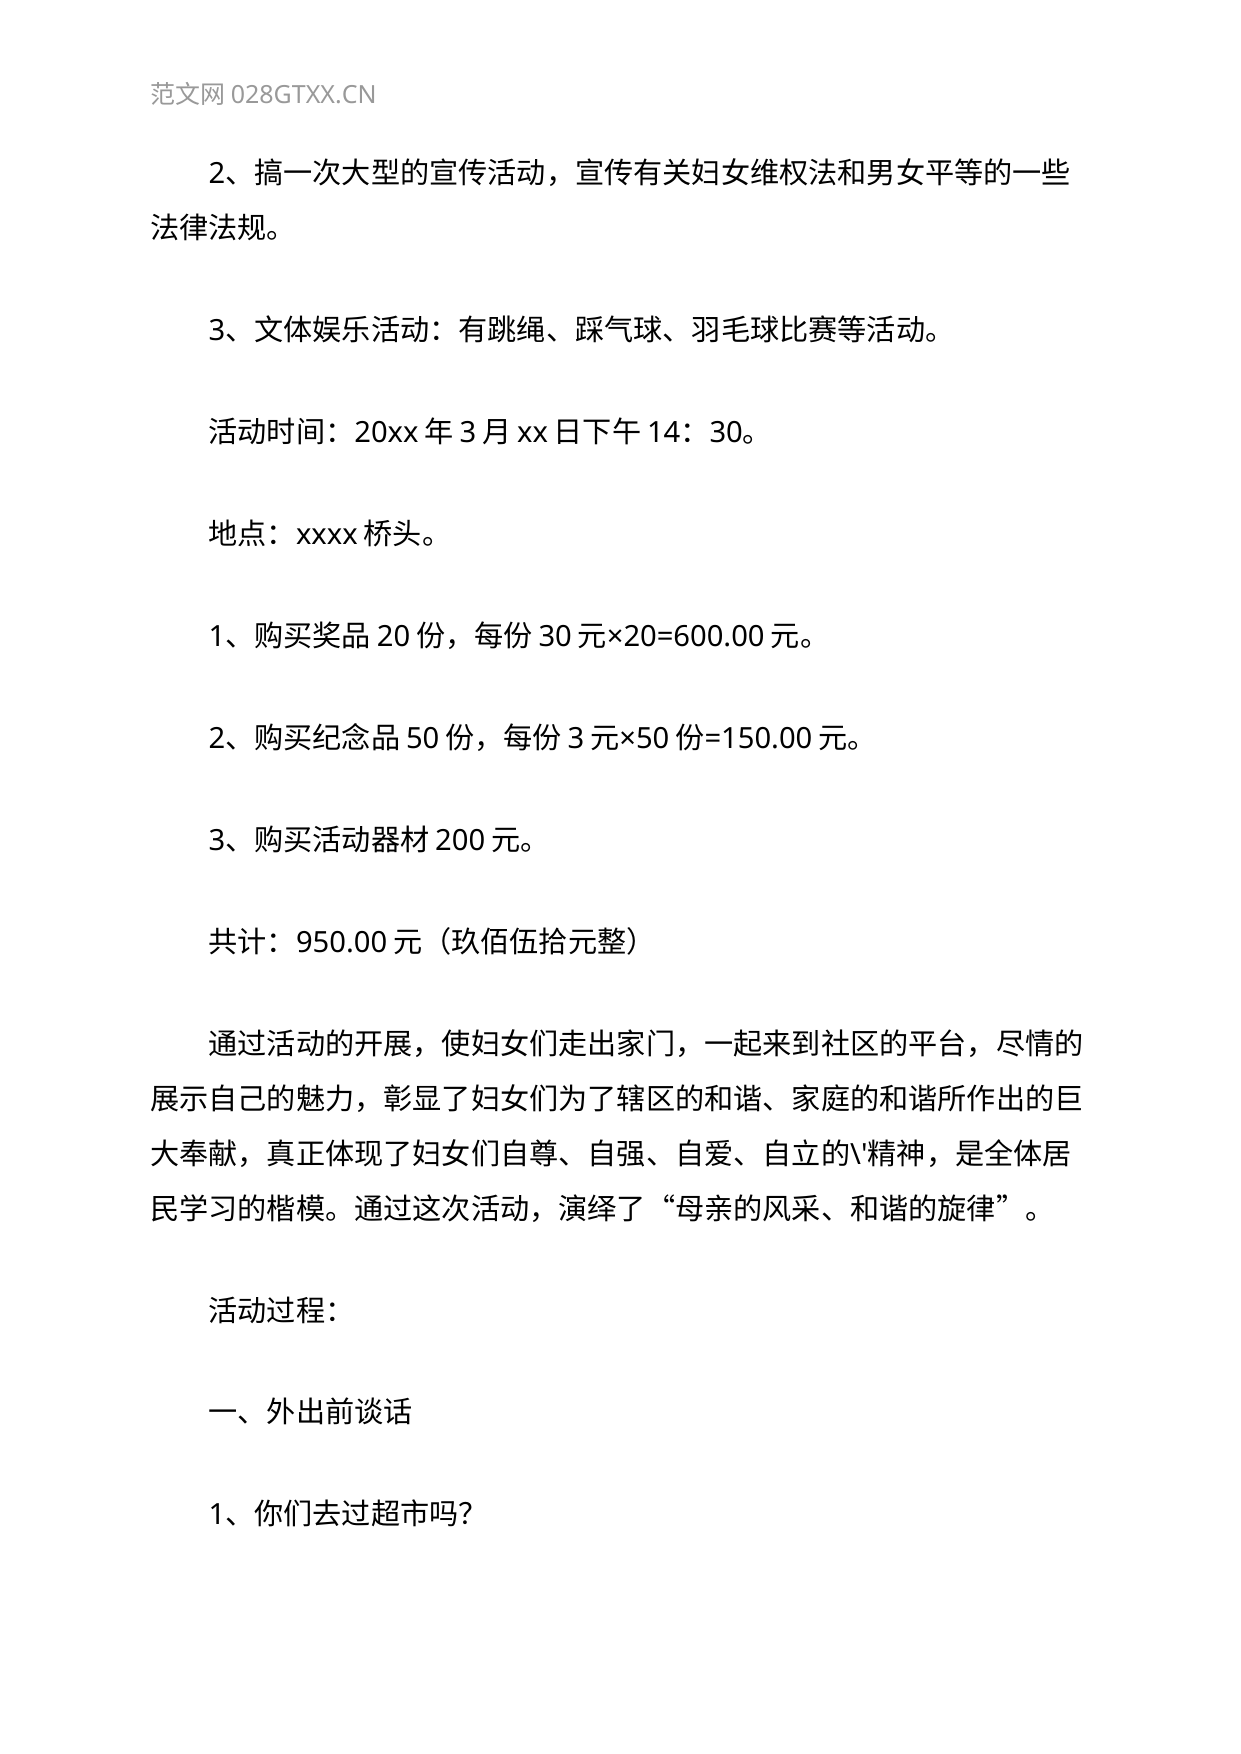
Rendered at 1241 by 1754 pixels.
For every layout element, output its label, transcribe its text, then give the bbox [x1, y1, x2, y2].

text 活动时间：20xx年3月xx日下午14：30。 [150, 409, 1090, 451]
text 3、文体娱乐活动：有跳绳、踩气球、羽毛球比赛等活动。 [150, 307, 1090, 349]
text 共计：950.00元（玖佰伍拾元整） [150, 919, 1090, 961]
text 通过活动的开展，使妇女们走出家门，一起来到社区的平台，尽情的展示自己的魅力，彰显了妇女们为了辖区的和谐、家庭的和谐所作出的巨大奉献，真正体现了妇女们自尊、自强、自爱、自立的\'精神，是全体居民学习的楷模。通过这次活动，演绎了“母亲的风采、和谐的旋律”。 [150, 1021, 1090, 1228]
text 2、购买纪念品50份，每份3元×50份=150.00元。 [150, 715, 1090, 757]
text 3、购买活动器材200元。 [150, 817, 1090, 859]
text 一、外出前谈话 [150, 1389, 1090, 1431]
text 活动过程： [150, 1287, 1090, 1329]
text 地点：xxxx桥头。 [150, 511, 1090, 553]
text 1、购买奖品20份，每份30元×20=600.00元。 [150, 613, 1090, 655]
text 2、搞一次大型的宣传活动，宣传有关妇女维权法和男女平等的一些法律法规。 [150, 150, 1090, 247]
text 1、你们去过超市吗？ [150, 1491, 1090, 1533]
